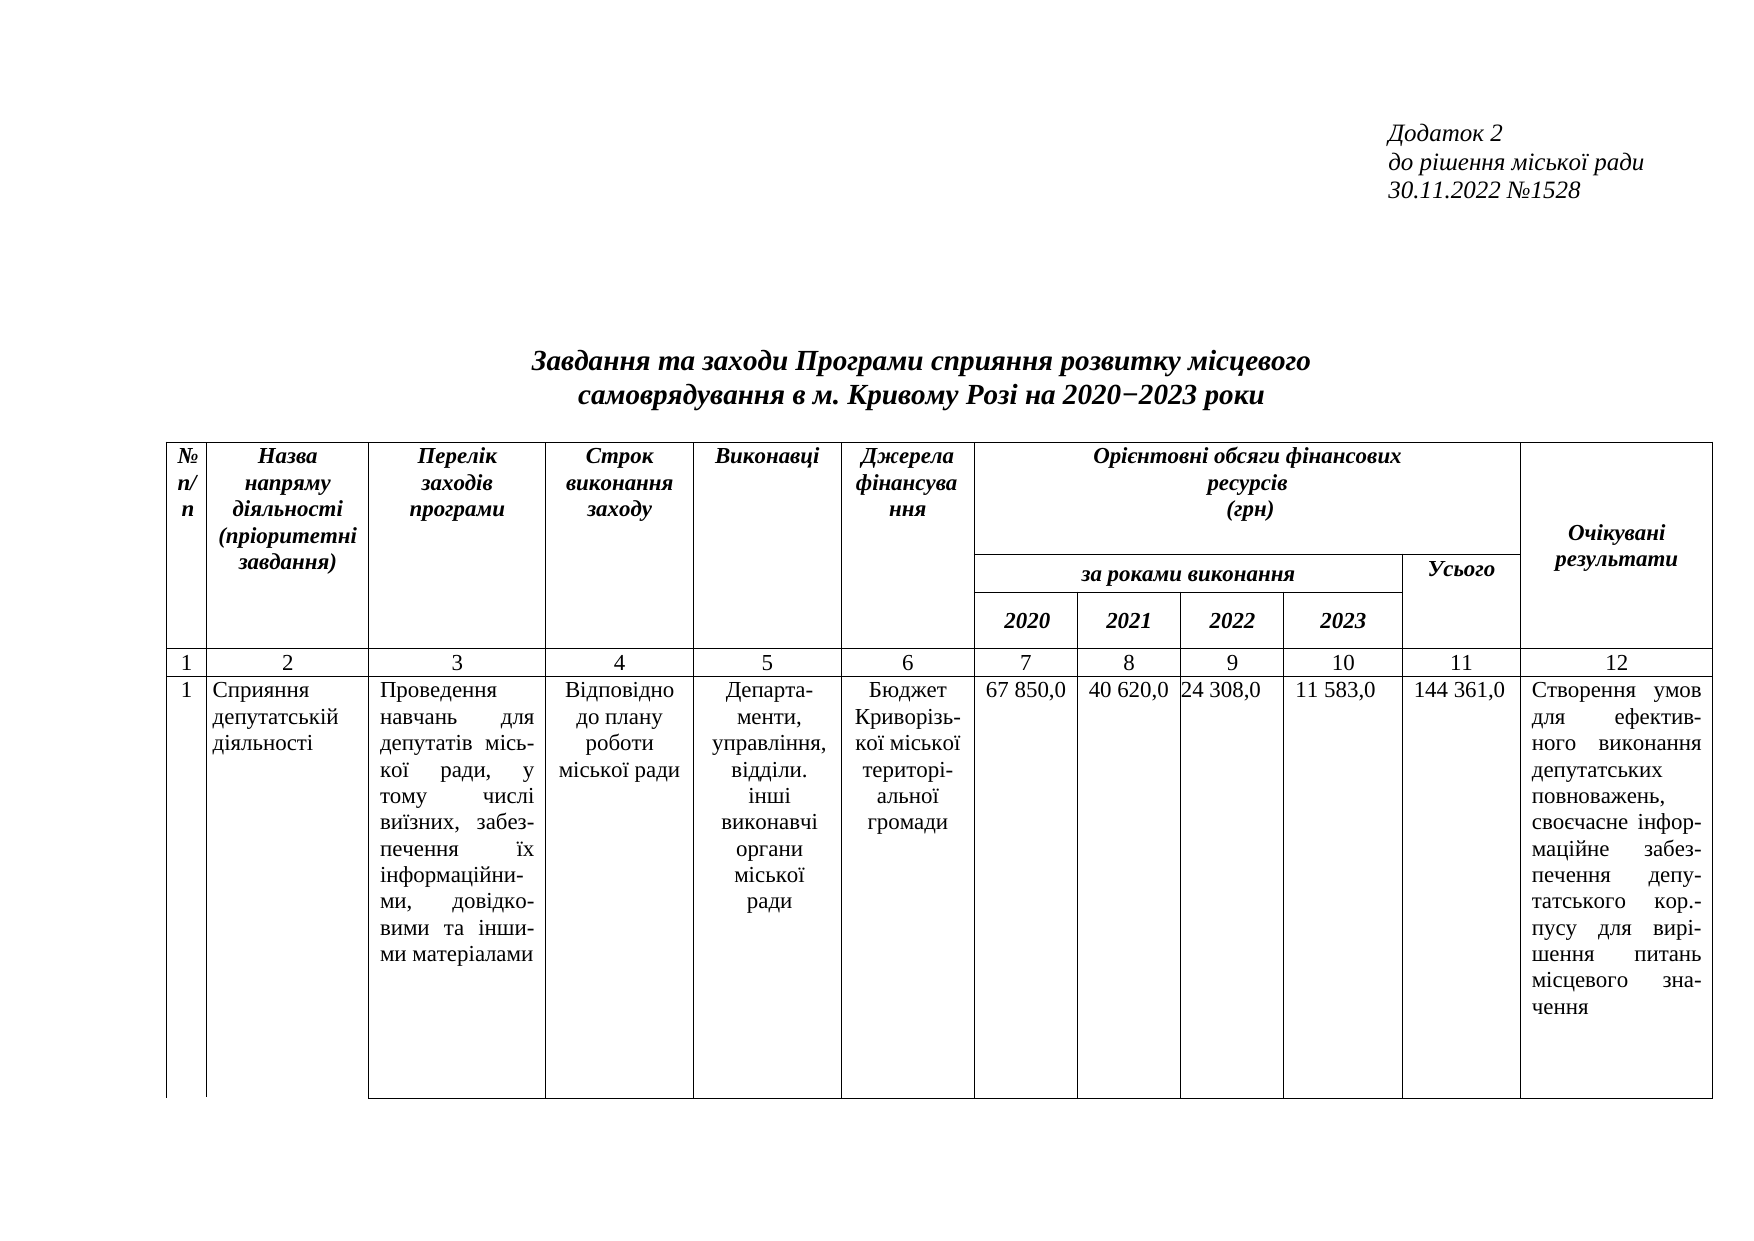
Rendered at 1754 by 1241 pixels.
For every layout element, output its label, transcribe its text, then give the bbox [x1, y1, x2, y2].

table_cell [369, 677, 545, 1098]
text Завдання та заходи Програми сприяння розвитку місцевого [177, 343, 1665, 377]
table_header Виконавці [694, 443, 841, 648]
table_cell 2020 [975, 593, 1077, 648]
table_cell 24 308,0 [1181, 677, 1283, 1098]
table_header Перелік заходів програми [369, 443, 545, 648]
table_cell 2021 [1078, 593, 1180, 648]
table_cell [1521, 677, 1712, 1098]
table_cell 67 850,0 [975, 677, 1077, 1098]
table_header Назва напряму діяльності (пріоритетні завдання) [207, 443, 368, 648]
table_cell 11 583,0 [1284, 677, 1402, 1098]
table_cell 1 [167, 677, 207, 1098]
table_cell 5 [694, 649, 841, 676]
table_header Очікувані результати [1521, 443, 1712, 648]
table_cell 8 [1078, 649, 1180, 676]
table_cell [842, 677, 974, 1098]
text Додаток 2 [1388, 118, 1665, 147]
table_cell Усього [1403, 555, 1520, 648]
table_cell 9 [1181, 649, 1283, 676]
table_cell за роками виконання [975, 555, 1402, 592]
table_cell 2023 [1284, 593, 1402, 648]
table_header № п/п [167, 443, 206, 648]
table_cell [207, 677, 368, 1098]
table_cell 2022 [1181, 593, 1283, 648]
table_cell 10 [1284, 649, 1402, 676]
table_header Орієнтовні обсяги фінансових ресурсів (грн) [975, 443, 1520, 553]
table_cell 7 [975, 649, 1077, 676]
table_cell 3 [369, 649, 545, 676]
table_cell 2 [207, 649, 368, 676]
table_cell 11 [1403, 649, 1520, 676]
text самоврядування в м. Кривому Розі на 2020−2023 роки [177, 377, 1665, 410]
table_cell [546, 677, 693, 1098]
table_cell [694, 677, 841, 1098]
table_cell 12 [1521, 649, 1712, 676]
table_header Джерела фінансування [842, 443, 974, 648]
text до рішення міської ради [1388, 147, 1665, 176]
table_cell 1 [167, 649, 206, 676]
table_cell 4 [546, 649, 693, 676]
table_header Строк виконання заходу [546, 443, 693, 648]
table_cell 40 620,0 [1078, 677, 1180, 1098]
table_cell 144 361,0 [1403, 677, 1520, 1098]
table_cell 6 [842, 649, 974, 676]
text 30.11.2022 №1528 [1388, 176, 1665, 204]
